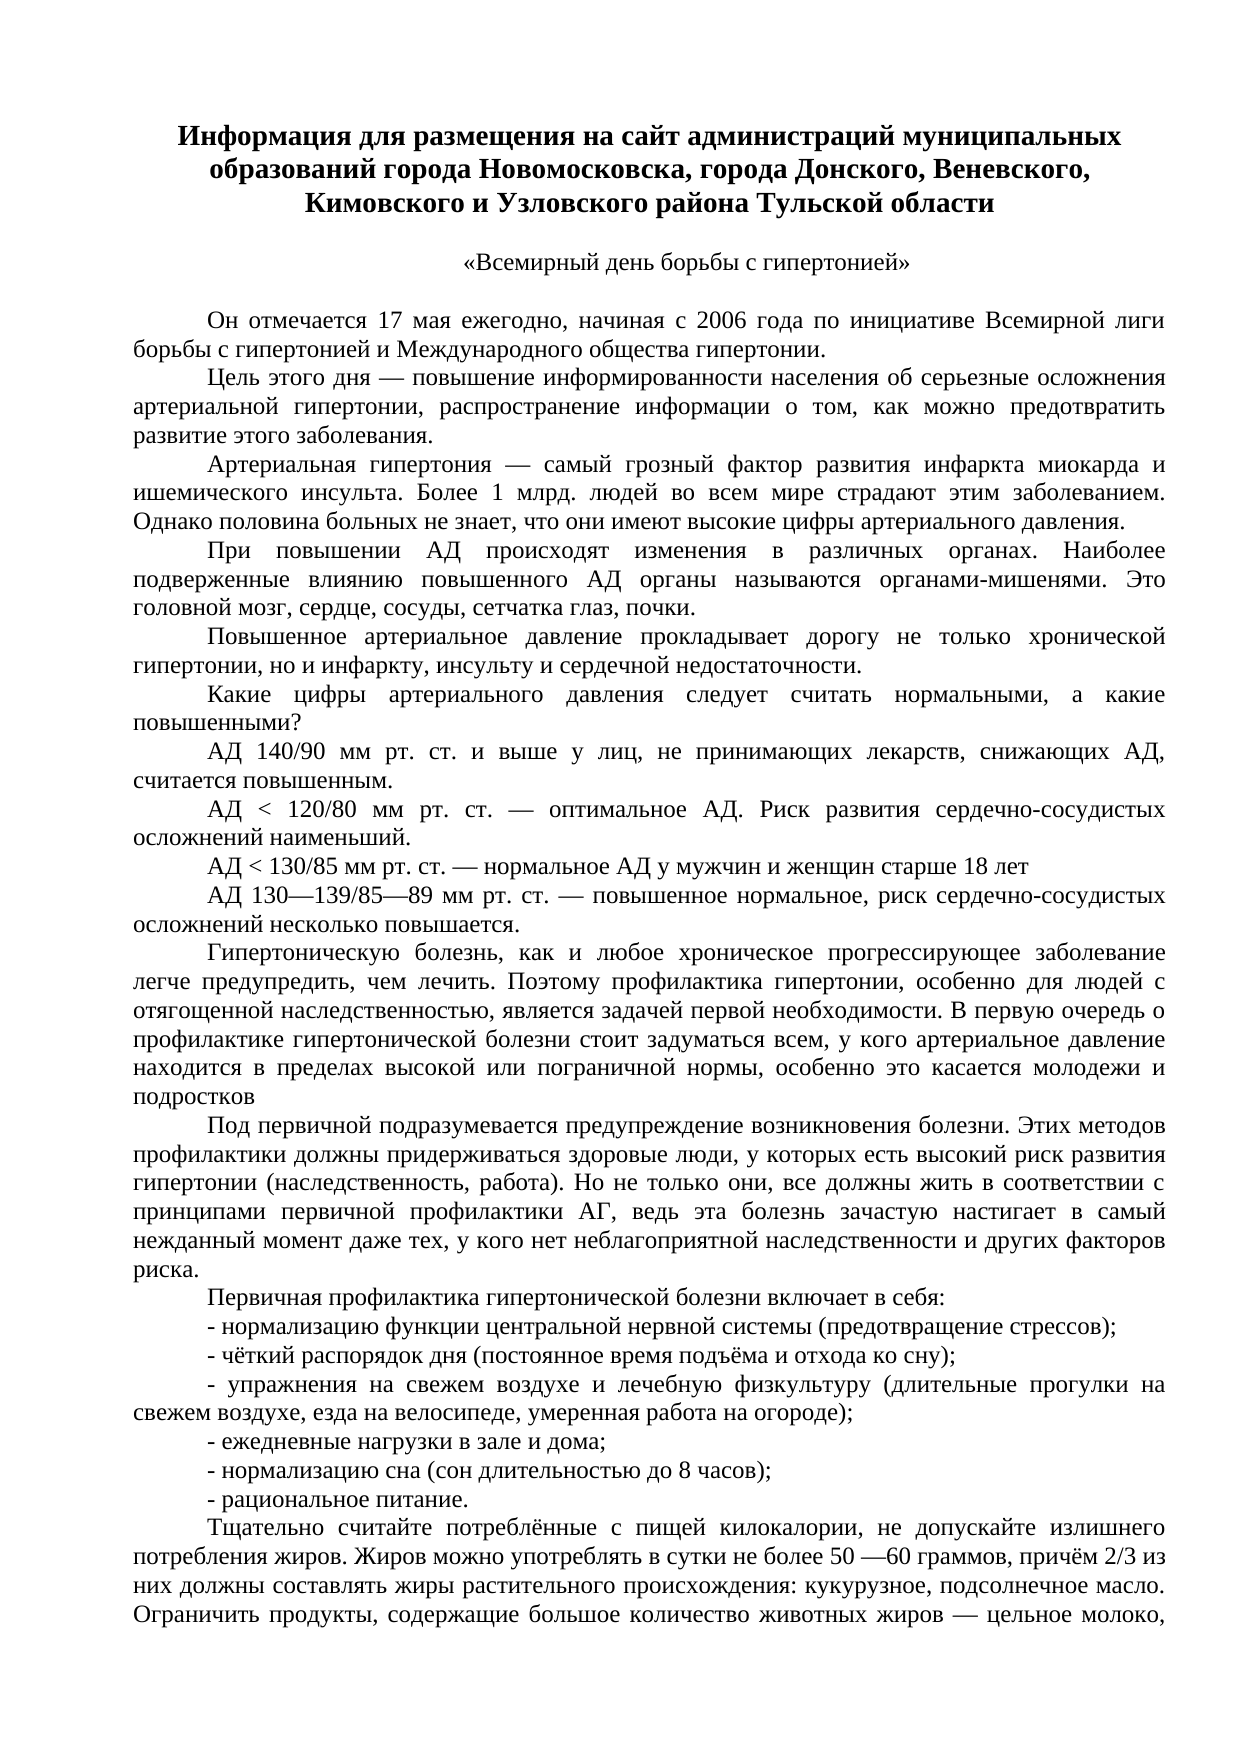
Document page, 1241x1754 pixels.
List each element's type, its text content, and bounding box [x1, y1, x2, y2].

text АД < 120/80 мм рт. ст. — оптимальное АД. Риск развития сердечно-сосудистых осложнений наименьший. [133, 794, 1167, 851]
text АД 130—139/85—89 мм рт. ст. — повышенное нормальное, риск сердечно-сосудистых осложнений несколько повышается. [133, 880, 1167, 937]
text Информация для размещения на сайт администраций муниципальных образований города Новомосковска, города Донского, Веневского, Кимовского и Узловского района Тульской области [133, 118, 1167, 219]
text - чёткий распорядок дня (постоянное время подъёма и отхода ко сну); [133, 1340, 1167, 1369]
text - ежедневные нагрузки в зале и дома; [133, 1426, 1167, 1455]
text Гипертоническую болезнь, как и любое хроническое прогрессирующее заболевание легче предупредить, чем лечить. Поэтому профилактика гипертонии, особенно для людей с отягощенной наследственностью, является задачей первой необходимости. В первую очередь о профилактике гипертонической болезни стоит задуматься всем, у кого артериальное давление находится в пределах высокой или пограничной нормы, особенно это касается молодежи и подростков [133, 937, 1167, 1110]
text - упражнения на свежем воздухе и лечебную физкультуру (длительные прогулки на свежем воздухе, езда на велосипеде, умеренная работа на огороде); [133, 1369, 1167, 1426]
text - нормализацию сна (сон длительностью до 8 часов); [133, 1455, 1167, 1484]
text Под первичной подразумевается предупреждение возникновения болезни. Этих методов профилактики должны придерживаться здоровые люди, у которых есть высокий риск развития гипертонии (наследственность, работа). Но не только они, все должны жить в соответствии с принципами первичной профилактики АГ, ведь эта болезнь зачастую настигает в самый нежданный момент даже тех, у кого нет неблагоприятной наследственности и других факторов риска. [133, 1110, 1167, 1282]
text При повышении АД происходят изменения в различных органах. Наиболее подверженные влиянию повышенного АД органы называются органами-мишенями. Это головной мозг, сердце, сосуды, сетчатка глаз, почки. [133, 535, 1167, 621]
text АД 140/90 мм рт. ст. и выше у лиц, не принимающих лекарств, снижающих АД, считается повышенным. [133, 736, 1167, 794]
text - рациональное питание. [133, 1484, 1167, 1512]
text - нормализацию функции центральной нервной системы (предотвращение стрессов); [133, 1311, 1167, 1340]
text Он отмечается 17 мая ежегодно, начиная с 2006 года по инициативе Всемирной лиги борьбы с гипертонией и Международного общества гипертонии. [133, 305, 1167, 362]
text «Всемирный день борьбы с гипертонией» [133, 247, 1167, 276]
text Артериальная гипертония — самый грозный фактор развития инфаркта миокарда и ишемического инсульта. Более 1 млрд. людей во всем мире страдают этим заболеванием. Однако половина больных не знает, что они имеют высокие цифры артериального давления. [133, 449, 1167, 535]
text Цель этого дня — повышение информированности населения об серьезные осложнения артериальной гипертонии, распространение информации о том, как можно предотвратить развитие этого заболевания. [133, 362, 1167, 449]
text АД < 130/85 мм рт. ст. — нормальное АД у мужчин и женщин старше 18 лет [133, 851, 1167, 880]
text Первичная профилактика гипертонической болезни включает в себя: [133, 1282, 1167, 1311]
text Повышенное артериальное давление прокладывает дорогу не только хронической гипертонии, но и инфаркту, инсульту и сердечной недостаточности. [133, 621, 1167, 679]
text Какие цифры артериального давления следует считать нормальными, а какие повышенными? [133, 679, 1167, 736]
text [133, 1512, 1167, 1627]
